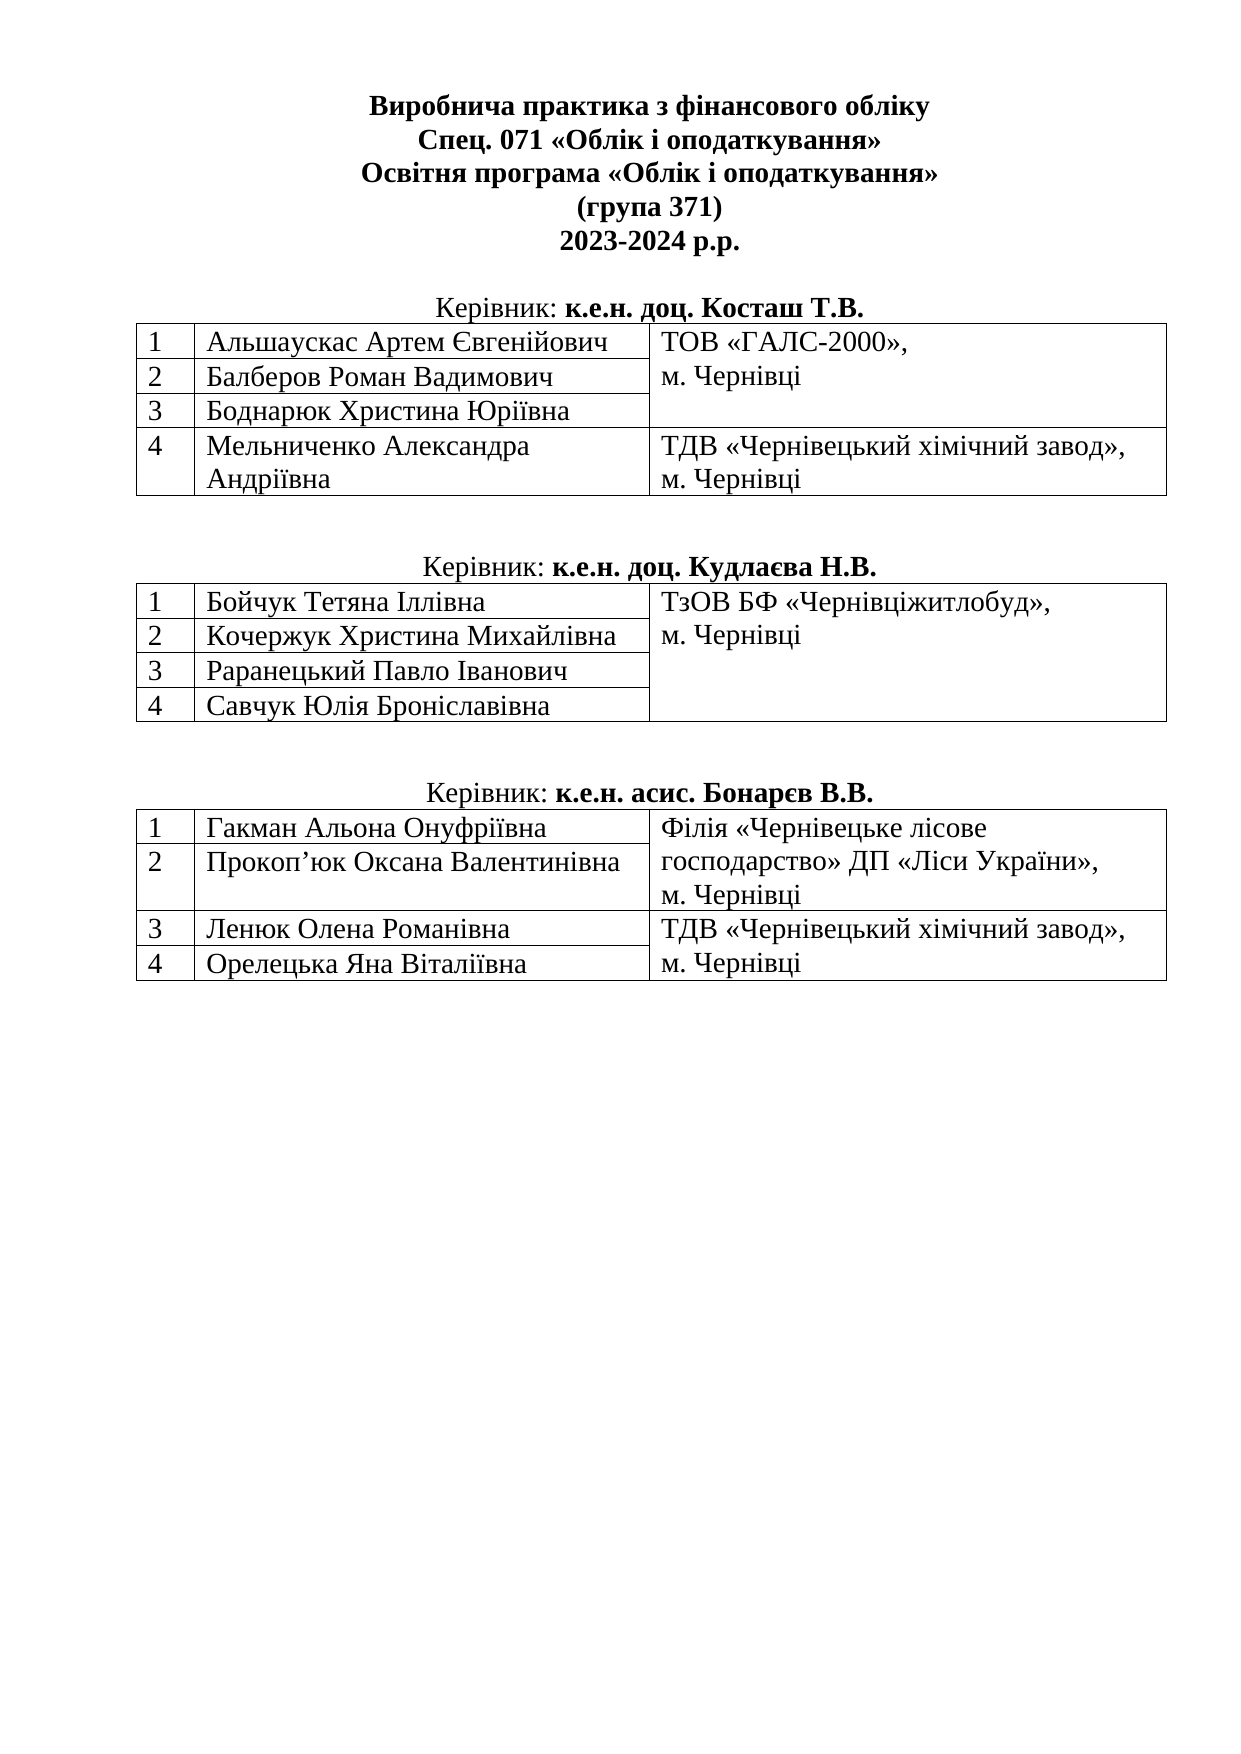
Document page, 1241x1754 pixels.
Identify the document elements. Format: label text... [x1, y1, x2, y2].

table_cell Кочержук Христина Михайлівна [195, 619, 649, 652]
table_header ТОВ «ГАЛС-2000», м. Чернівці [650, 324, 1166, 427]
table_cell 2 [137, 619, 194, 652]
text Керівник: к.е.н. доц. Косташ Т.В. [148, 290, 1152, 323]
text Керівник: к.е.н. асис. Бонарєв В.В. [148, 775, 1152, 809]
table_cell 4 [137, 688, 194, 721]
text (група 371) [148, 189, 1152, 223]
table_header ТзОВ БФ «Чернівціжитлобуд», м. Чернівці [650, 584, 1166, 721]
text 2023-2024 р.р. [148, 223, 1152, 256]
table_cell 4 [137, 946, 194, 979]
table_cell ТДВ «Чернівецький хімічний завод», м. Чернівці [650, 911, 1166, 979]
table_cell Орелецька Яна Віталіївна [195, 946, 649, 979]
table_cell Мельниченко Александра Андріївна [195, 428, 649, 495]
table_cell 3 [137, 394, 194, 427]
table_cell 4 [137, 428, 194, 495]
table_cell Савчук Юлія Броніславівна [195, 688, 649, 721]
text Виробнича практика з фінансового обліку [148, 88, 1152, 122]
table_cell Боднарюк Христина Юріївна [195, 394, 649, 427]
table_header Альшаускас Артем Євгенійович [195, 324, 649, 358]
table_cell Ленюк Олена Романівна [195, 911, 649, 945]
table_header 1 [137, 324, 194, 358]
text Освітня програма «Облік і оподаткування» [148, 156, 1152, 189]
table_cell 2 [137, 844, 194, 910]
text Керівник: к.е.н. доц. Кудлаєва Н.В. [148, 549, 1152, 583]
table_cell Прокоп’юк Оксана Валентинівна [195, 844, 649, 910]
table_cell Балберов Роман Вадимович [195, 359, 649, 392]
table_header 1 [137, 810, 194, 843]
table_cell Раранецький Павло Іванович [195, 653, 649, 687]
table_header Філія «Чернівецьке лісове господарство» ДП «Ліси України», м. Чернівці [650, 810, 1166, 910]
table_cell 3 [137, 911, 194, 945]
table_cell 2 [137, 359, 194, 392]
table_cell ТДВ «Чернівецький хімічний завод», м. Чернівці [650, 428, 1166, 495]
table_cell 3 [137, 653, 194, 687]
table_header Бойчук Тетяна Іллівна [195, 584, 649, 617]
table_header 1 [137, 584, 194, 617]
text Спец. 071 «Облік і оподаткування» [148, 122, 1152, 156]
table_header Гакман Альона Онуфріївна [195, 810, 649, 843]
